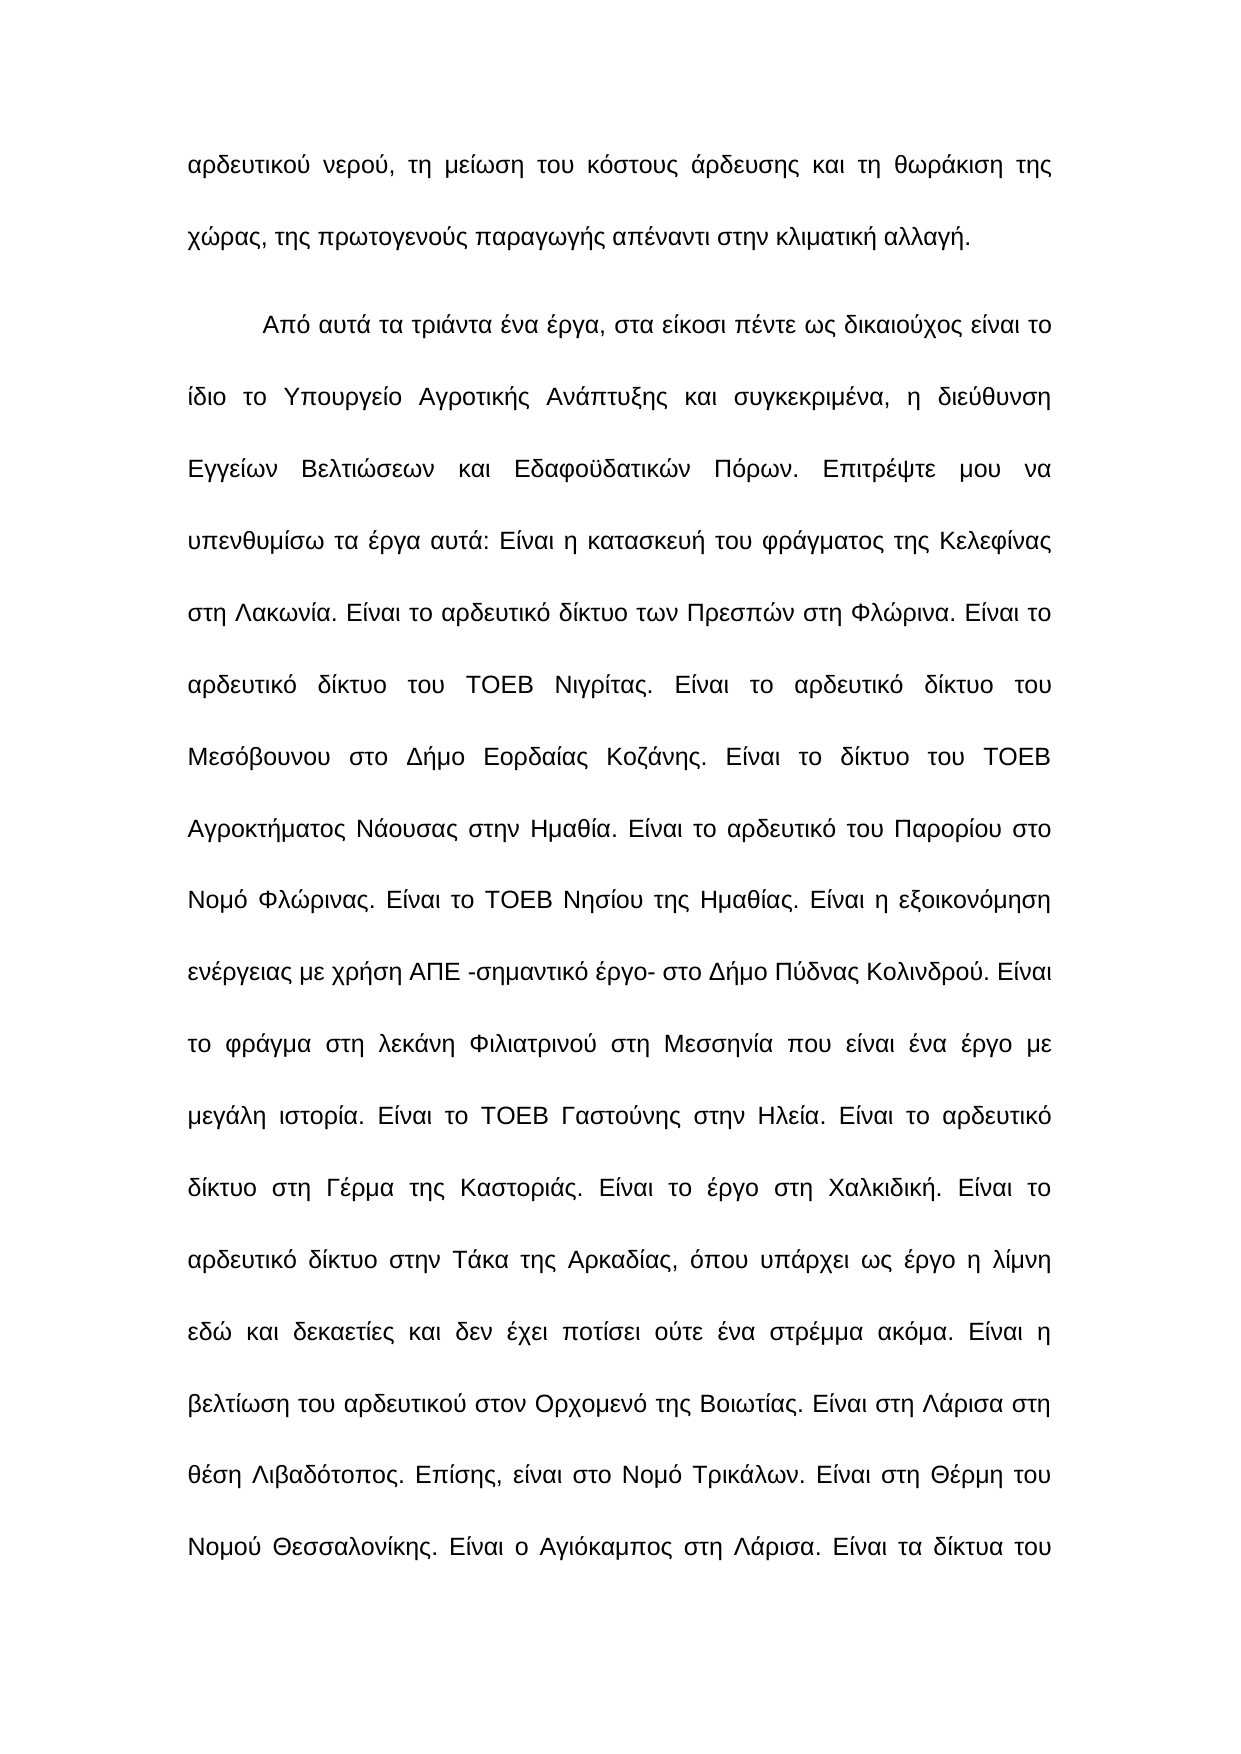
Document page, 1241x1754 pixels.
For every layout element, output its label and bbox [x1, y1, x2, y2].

text [187, 310, 1053, 1561]
text [187, 150, 1053, 251]
